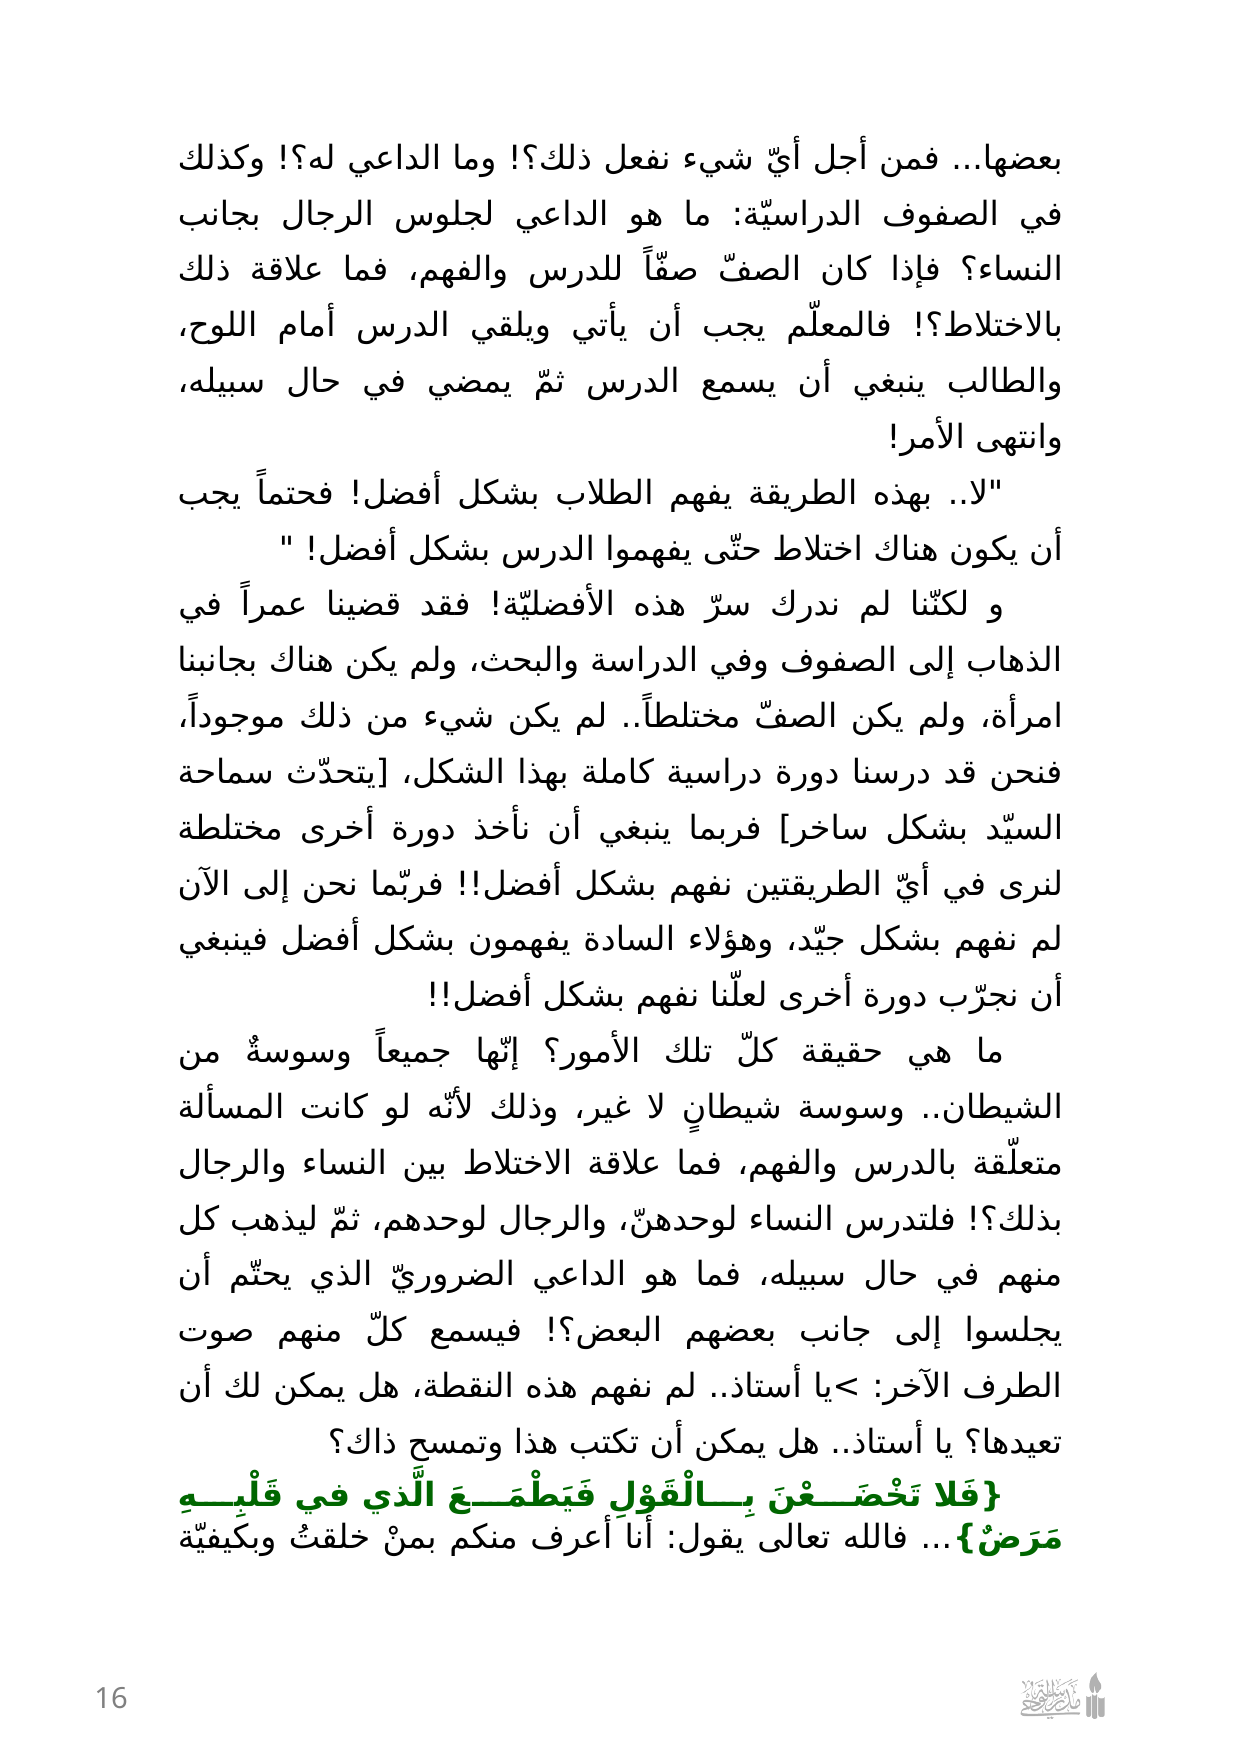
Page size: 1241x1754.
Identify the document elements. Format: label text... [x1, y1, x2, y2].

text ما هي حقيقة كلّ تلك الأمور؟ إنّها جميعاً وسوسةٌ من الشيطان.. وسوسة شيطانٍ لا غير، وذلك لأنّه لو كانت المسألة متعلّقة بالدرس والفهم، فما علاقة الاختلاط بين النساء والرجال بذلك؟! فلتدرس النساء لوحدهنّ، والرجال لوحدهم، ثمّ ليذهب كل منهم في حال سبيله، فما هو الداعي الضروريّ الذي يحتّم أن يجلسوا إلى جانب بعضهم البعض؟! فيسمع كلّ منهم صوت الطرف الآخر: >يا أستاذ.. لم نفهم هذه النقطة، هل يمكن لك أن تعيدها؟ يا أستاذ.. هل يمكن أن تكتب هذا وتمسح ذاك؟ [177, 1029, 1063, 1476]
text "لا.. بهذه الطريقة يفهم الطلاب بشكل أفضل! فحتماً يجب أن يكون هناك اختلاط حتّى يفهموا الدرس بشكل أفضل! " [177, 471, 1063, 582]
text و لكنّنا لم ندرك سرّ هذه الأفضليّة! فقد قضينا عمراً في الذهاب إلى الصفوف وفي الدراسة والبحث، ولم يكن هناك بجانبنا امرأة، ولم يكن الصفّ مختلطاً.. لم يكن شيء من ذلك موجوداً، فنحن قد درسنا دورة دراسية كاملة بهذا الشكل، [يتحدّث سماحة السيّد بشكل ساخر] فربما ينبغي أن نأخذ دورة أخرى مختلطة لنرى في أيّ الطريقتين نفهم بشكل أفضل!! فربّما نحن إلى الآن لم نفهم بشكل جيّد، وهؤلاء السادة يفهمون بشكل أفضل فينبغي أن نجرّب دورة أخرى لعلّنا نفهم بشكل أفضل!! [177, 582, 1063, 1029]
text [177, 136, 1063, 471]
picture [1020, 1672, 1105, 1719]
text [177, 1476, 1063, 1571]
